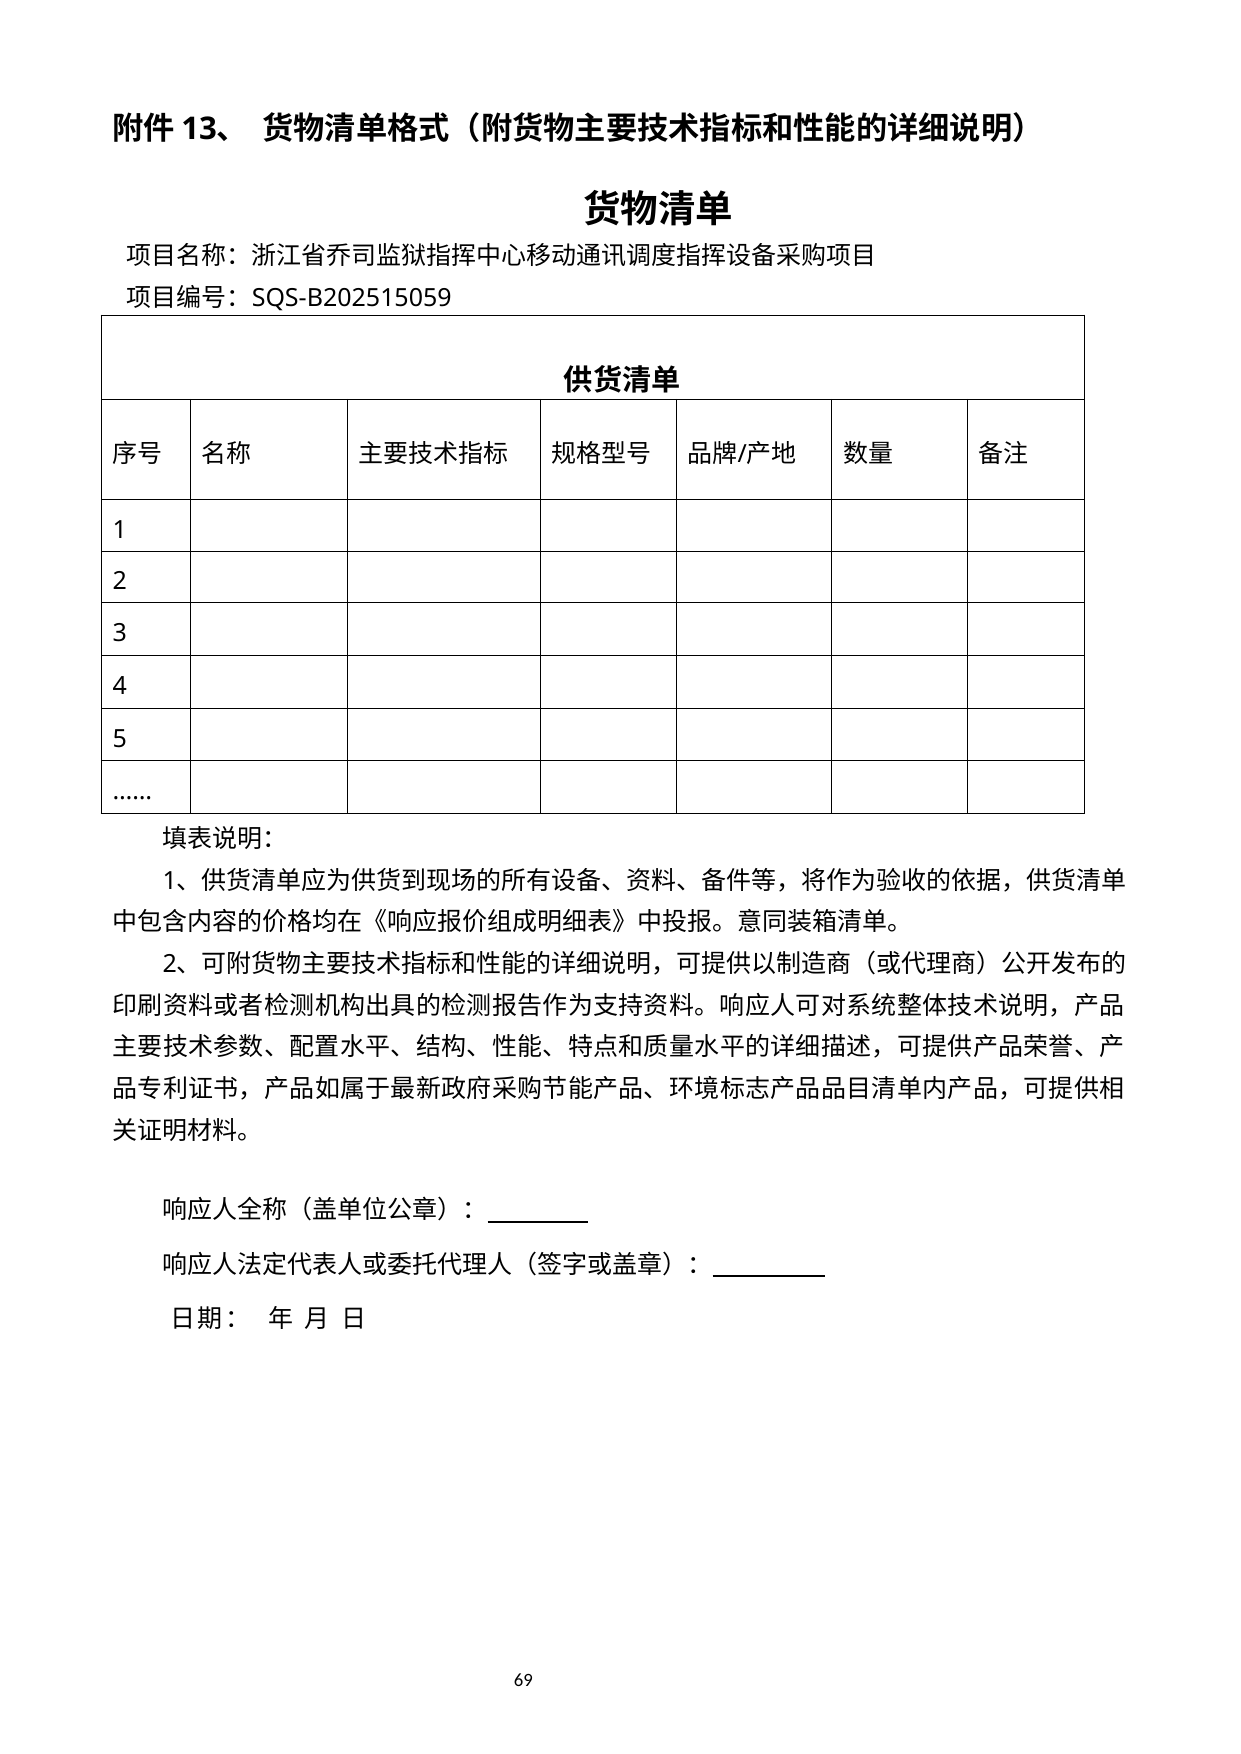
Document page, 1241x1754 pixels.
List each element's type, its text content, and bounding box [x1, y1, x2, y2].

table_cell …… [102, 761, 190, 813]
text 填表说明： [112, 814, 1128, 856]
table_cell 2 [102, 552, 190, 602]
table_cell [191, 709, 347, 760]
table_cell [541, 709, 676, 760]
table_cell [191, 761, 347, 813]
table_cell [348, 603, 540, 655]
table_cell [677, 500, 831, 551]
table_cell [832, 500, 967, 551]
table_cell [348, 552, 540, 602]
table_cell [348, 656, 540, 708]
table_cell [832, 656, 967, 708]
table_cell 4 [102, 656, 190, 708]
table_cell 5 [102, 709, 190, 760]
table_cell [968, 656, 1084, 708]
table_cell 主要技术指标 [348, 400, 540, 499]
table_cell [541, 552, 676, 602]
table_cell 备注 [968, 400, 1084, 499]
table_cell [832, 709, 967, 760]
table_cell [191, 500, 347, 551]
text 项目名称：浙江省乔司监狱指挥中心移动通讯调度指挥设备采购项目 [112, 231, 1128, 273]
table_cell [832, 552, 967, 602]
text 响应人全称（盖单位公章）： [112, 1190, 1128, 1226]
table_cell [677, 709, 831, 760]
table_cell [968, 500, 1084, 551]
table_cell 规格型号 [541, 400, 676, 499]
table_cell [677, 656, 831, 708]
table_cell [348, 500, 540, 551]
table_cell [677, 552, 831, 602]
table_cell [191, 603, 347, 655]
table_cell [968, 603, 1084, 655]
table_cell [832, 761, 967, 813]
table_cell [541, 500, 676, 551]
text 附件13、 货物清单格式（附货物主要技术指标和性能的详细说明） [112, 106, 1128, 148]
text 响应人法定代表人或委托代理人（签字或盖章）： [112, 1244, 1128, 1280]
table_cell [677, 761, 831, 813]
text 货物清单 [112, 189, 1128, 231]
table_cell [191, 552, 347, 602]
list 供货清单应为供货到现场的所有设备、资料、备件等，将作为验收的依据，供货清单中包含内容的价格均在《响应报价组成明细表》中投报。意同装箱清单。 [112, 856, 1128, 939]
table_cell [348, 709, 540, 760]
table_cell [968, 761, 1084, 813]
text 项目编号：SQS-B202515059 [112, 273, 1128, 314]
table_cell 品牌/产地 [677, 400, 831, 499]
table_cell [968, 709, 1084, 760]
table_cell [348, 761, 540, 813]
table_cell 名称 [191, 400, 347, 499]
table_header 供货清单 [102, 316, 1084, 399]
table_cell [191, 656, 347, 708]
table_cell [541, 761, 676, 813]
table_cell 序号 [102, 400, 190, 499]
table_cell [541, 656, 676, 708]
table_cell [832, 603, 967, 655]
table_cell 1 [102, 500, 190, 551]
text 日期： 年 月 日 [112, 1298, 1128, 1335]
table_cell [968, 552, 1084, 602]
table_cell [541, 603, 676, 655]
list 可附货物主要技术指标和性能的详细说明，可提供以制造商（或代理商）公开发布的印刷资料或者检测机构出具的检测报告作为支持资料。响应人可对系统整体技术说明，产品主要技术参数、配置水平、结构、性能、特点和质量水平的详细描述，可提供产品荣誉、产品专利证书，产品如属于最新政府采购节能产品、环境标志产品品目清单内产品，可提供相关证明材料。 [112, 939, 1128, 1147]
table_cell 数量 [832, 400, 967, 499]
table_cell [677, 603, 831, 655]
table_cell 3 [102, 603, 190, 655]
